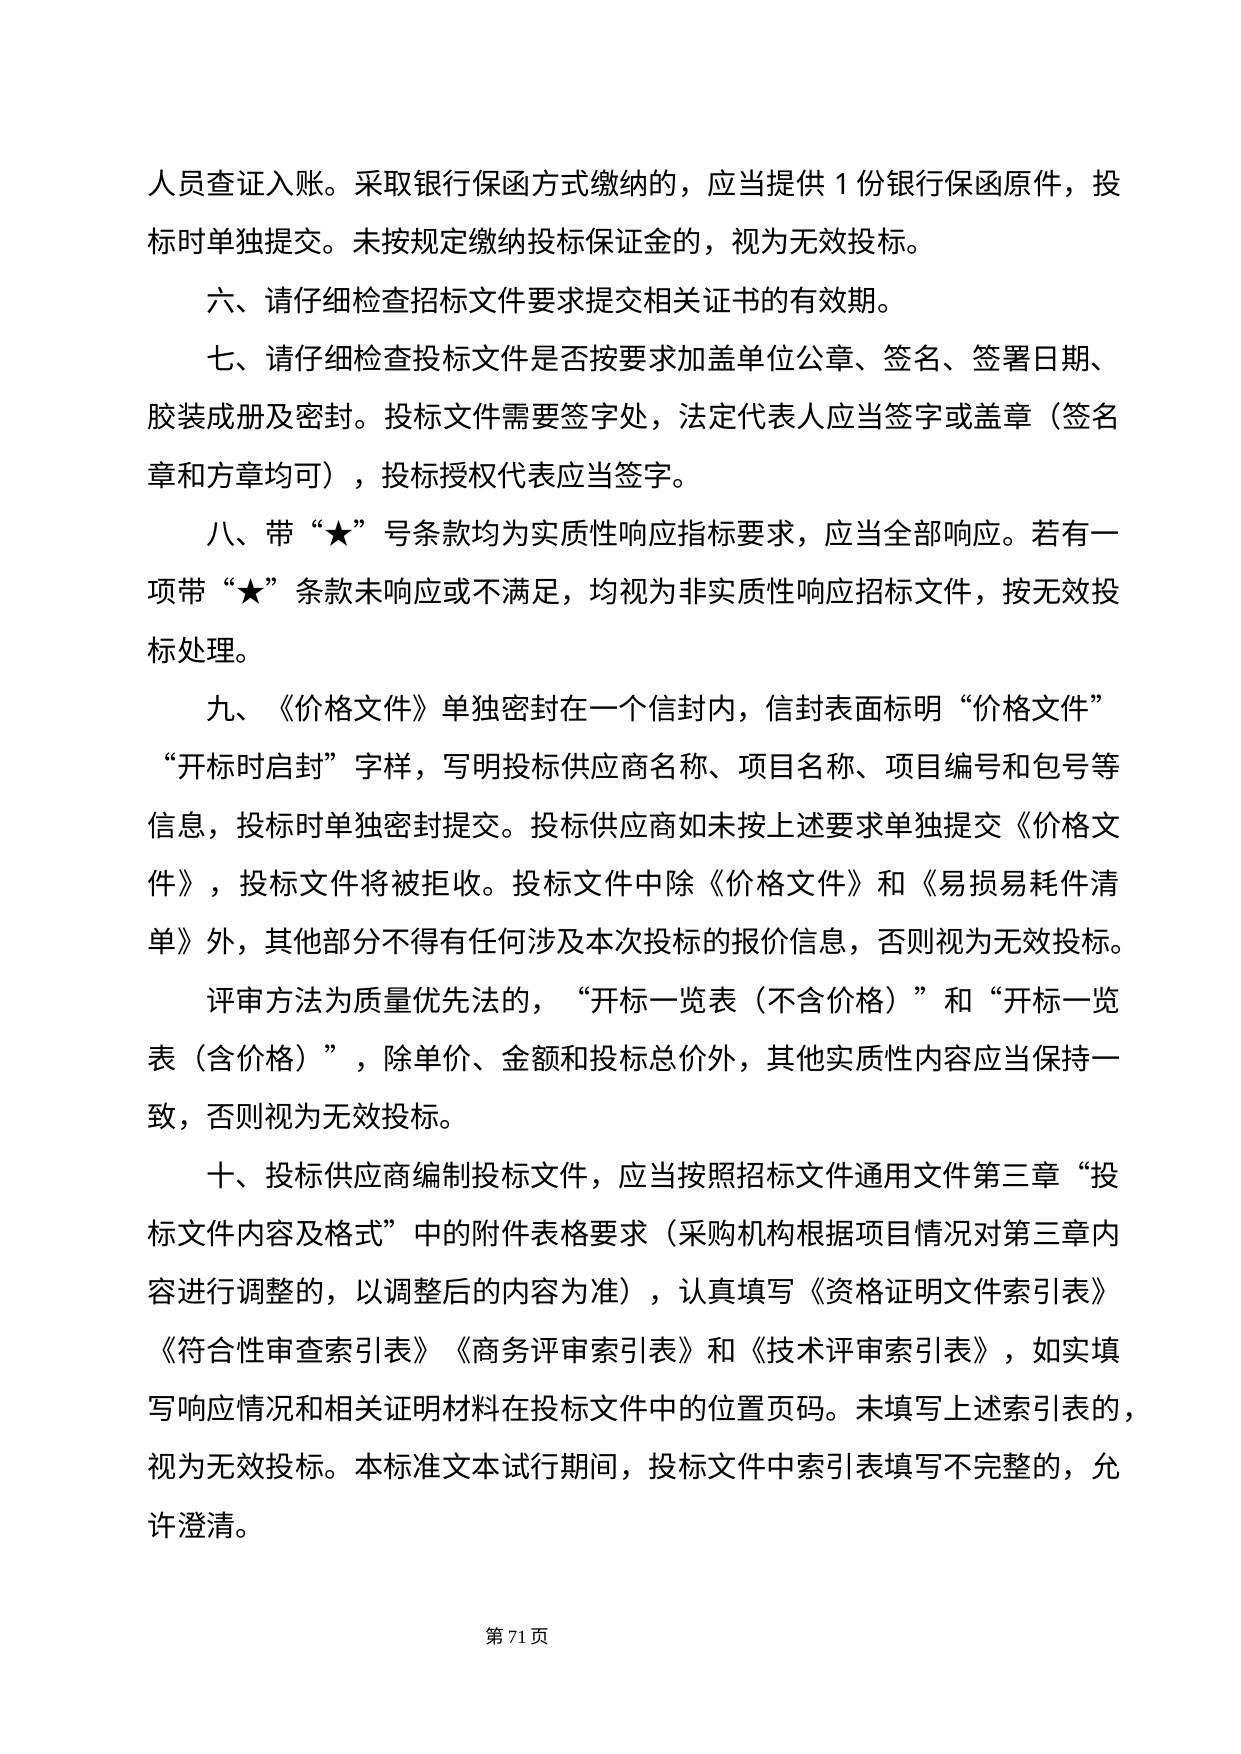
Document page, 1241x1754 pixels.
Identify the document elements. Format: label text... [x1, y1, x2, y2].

text 七、请仔细检查投标文件是否按要求加盖单位公章、签名、签署日期、胶装成册及密封。投标文件需要签字处，法定代表人应当签字或盖章（签名章和方章均可），投标授权代表应当签字。 [148, 323, 1122, 498]
text 八、带“★”号条款均为实质性响应指标要求，应当全部响应。若有一项带“★”条款未响应或不满足，均视为非实质性响应招标文件，按无效投标处理。 [148, 498, 1122, 673]
text 六、请仔细检查招标文件要求提交相关证书的有效期。 [148, 264, 1122, 323]
text 九、《价格文件》单独密封在一个信封内，信封表面标明“价格文件”“开标时启封”字样，写明投标供应商名称、项目名称、项目编号和包号等信息，投标时单独密封提交。投标供应商如未按上述要求单独提交《价格文件》，投标文件将被拒收。投标文件中除《价格文件》和《易损易耗件清单》外，其他部分不得有任何涉及本次投标的报价信息，否则视为无效投标。 [148, 673, 1122, 964]
text 十、投标供应商编制投标文件，应当按照招标文件通用文件第三章“投标文件内容及格式”中的附件表格要求（采购机构根据项目情况对第三章内容进行调整的，以调整后的内容为准），认真填写《资格证明文件索引表》《符合性审查索引表》《商务评审索引表》和《技术评审索引表》，如实填写响应情况和相关证明材料在投标文件中的位置页码。未填写上述索引表的，视为无效投标。本标准文本试行期间，投标文件中索引表填写不完整的，允许澄清。 [148, 1139, 1122, 1548]
text 评审方法为质量优先法的，“开标一览表（不含价格）”和“开标一览表（含价格）”，除单价、金额和投标总价外，其他实质性内容应当保持一致，否则视为无效投标。 [148, 964, 1122, 1139]
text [148, 148, 1122, 264]
